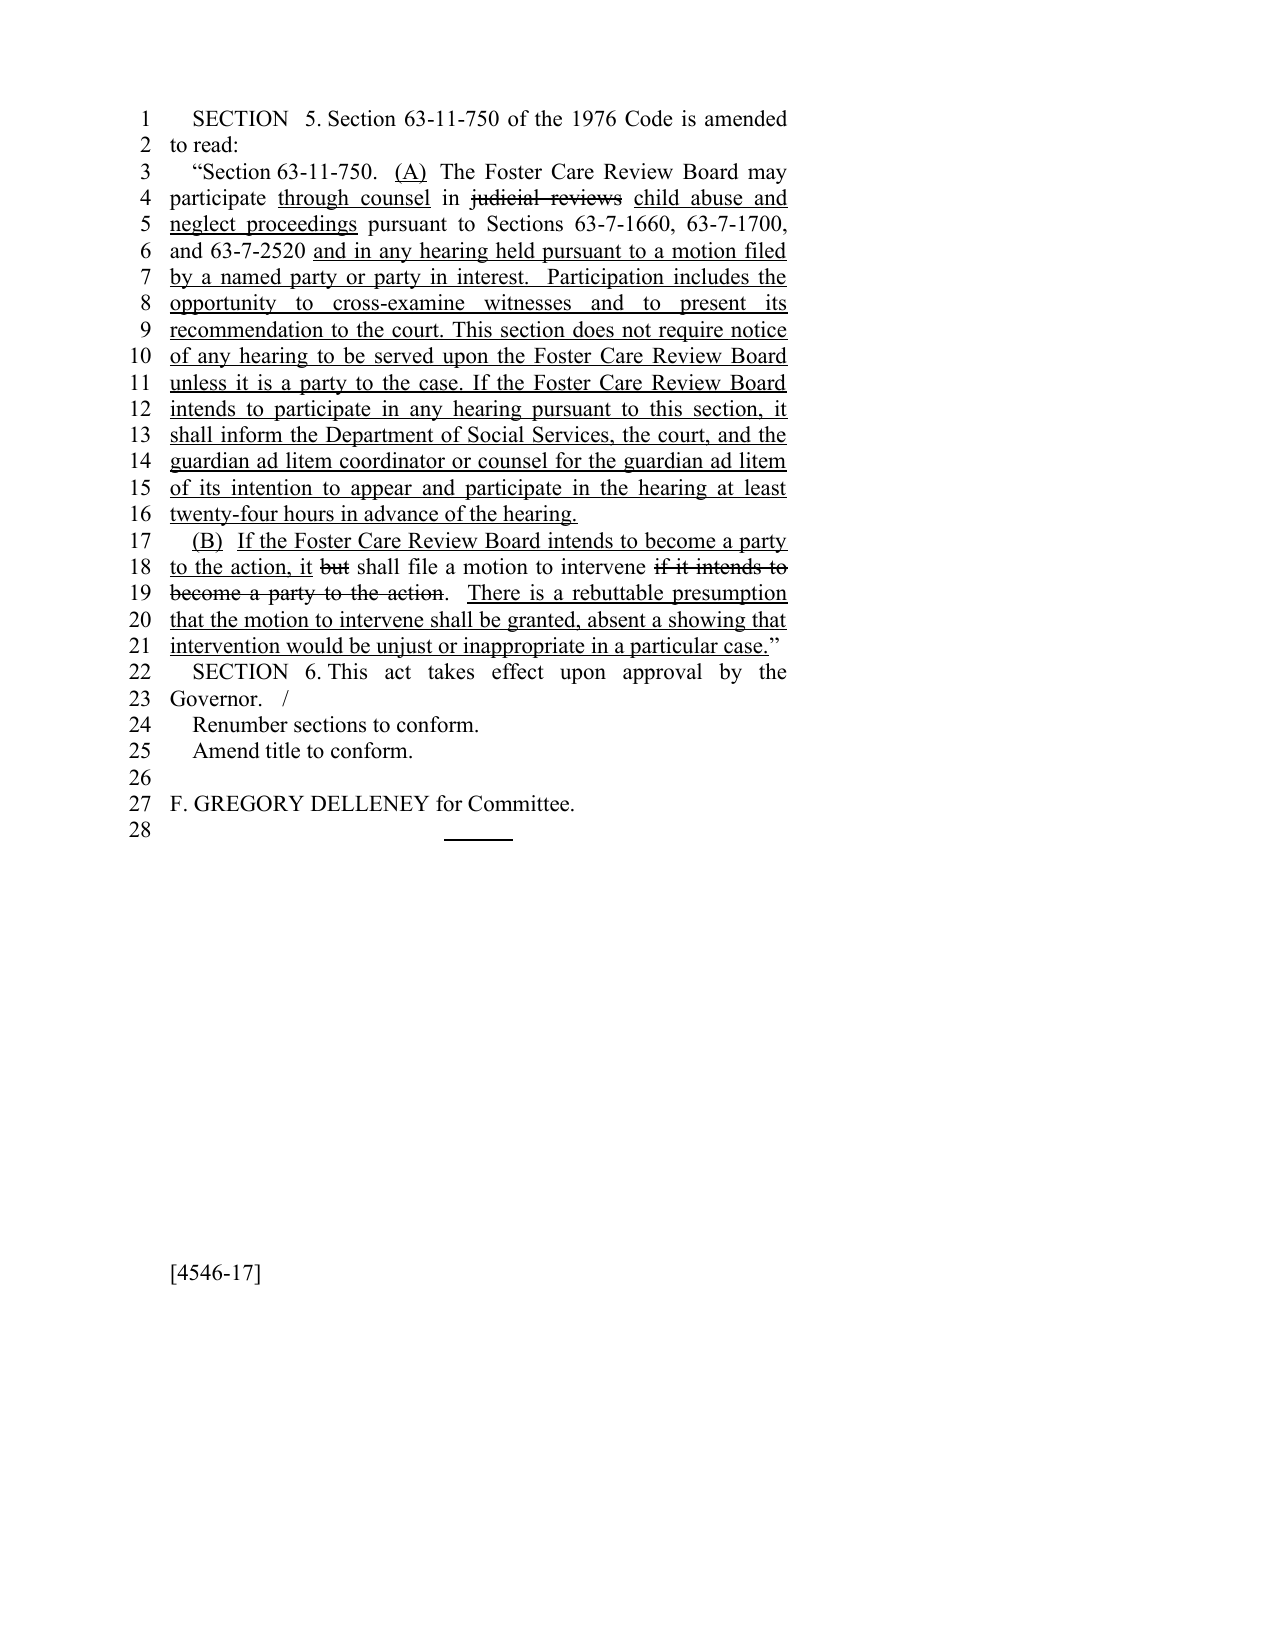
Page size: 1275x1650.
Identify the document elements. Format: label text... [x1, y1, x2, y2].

text Amend title to conform. [169, 737, 787, 764]
text “Section 63-11-750. (A) The Foster Care Review Board may participate through counsel in judicial reviews child abuse and neglect proceedings pursuant to Sections 63-7-1660, 63-7-1700, and 63-7-2520 and in any hearing held pursuant to a motion filed by a named party or party in interest. Participation includes the opportunity to cross-examine witnesses and to present its recommendation to the court. This section does not require notice of any hearing to be served upon the Foster Care Review Board unless it is a party to the case. If the Foster Care Review Board intends to participate in any hearing pursuant to this section, it shall inform the Department of Social Services, the court, and the guardian ad litem coordinator or counsel for the guardian ad litem of its intention to appear and participate in the hearing at least twenty-four hours in advance of the hearing. [169, 158, 787, 286]
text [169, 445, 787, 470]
text SECTION 5. Section 63-11-750 of the 1976 Code is amended to read: [169, 105, 787, 158]
text F. GREGORY DELLENEY for Committee. [169, 790, 787, 817]
text Renumber sections to conform. [169, 711, 787, 737]
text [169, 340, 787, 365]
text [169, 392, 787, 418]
text (B) If the Foster Care Review Board intends to become a party to the action, it but shall file a motion to intervene if it intends to become a party to the action. There is a rebuttable presumption that the motion to intervene shall be granted, absent a showing that intervention would be unjust or inappropriate in a particular case.” [169, 527, 787, 629]
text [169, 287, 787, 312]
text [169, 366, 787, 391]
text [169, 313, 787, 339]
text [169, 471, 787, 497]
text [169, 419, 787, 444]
text SECTION 6. This act takes effect upon approval by the Governor. / [169, 658, 787, 711]
